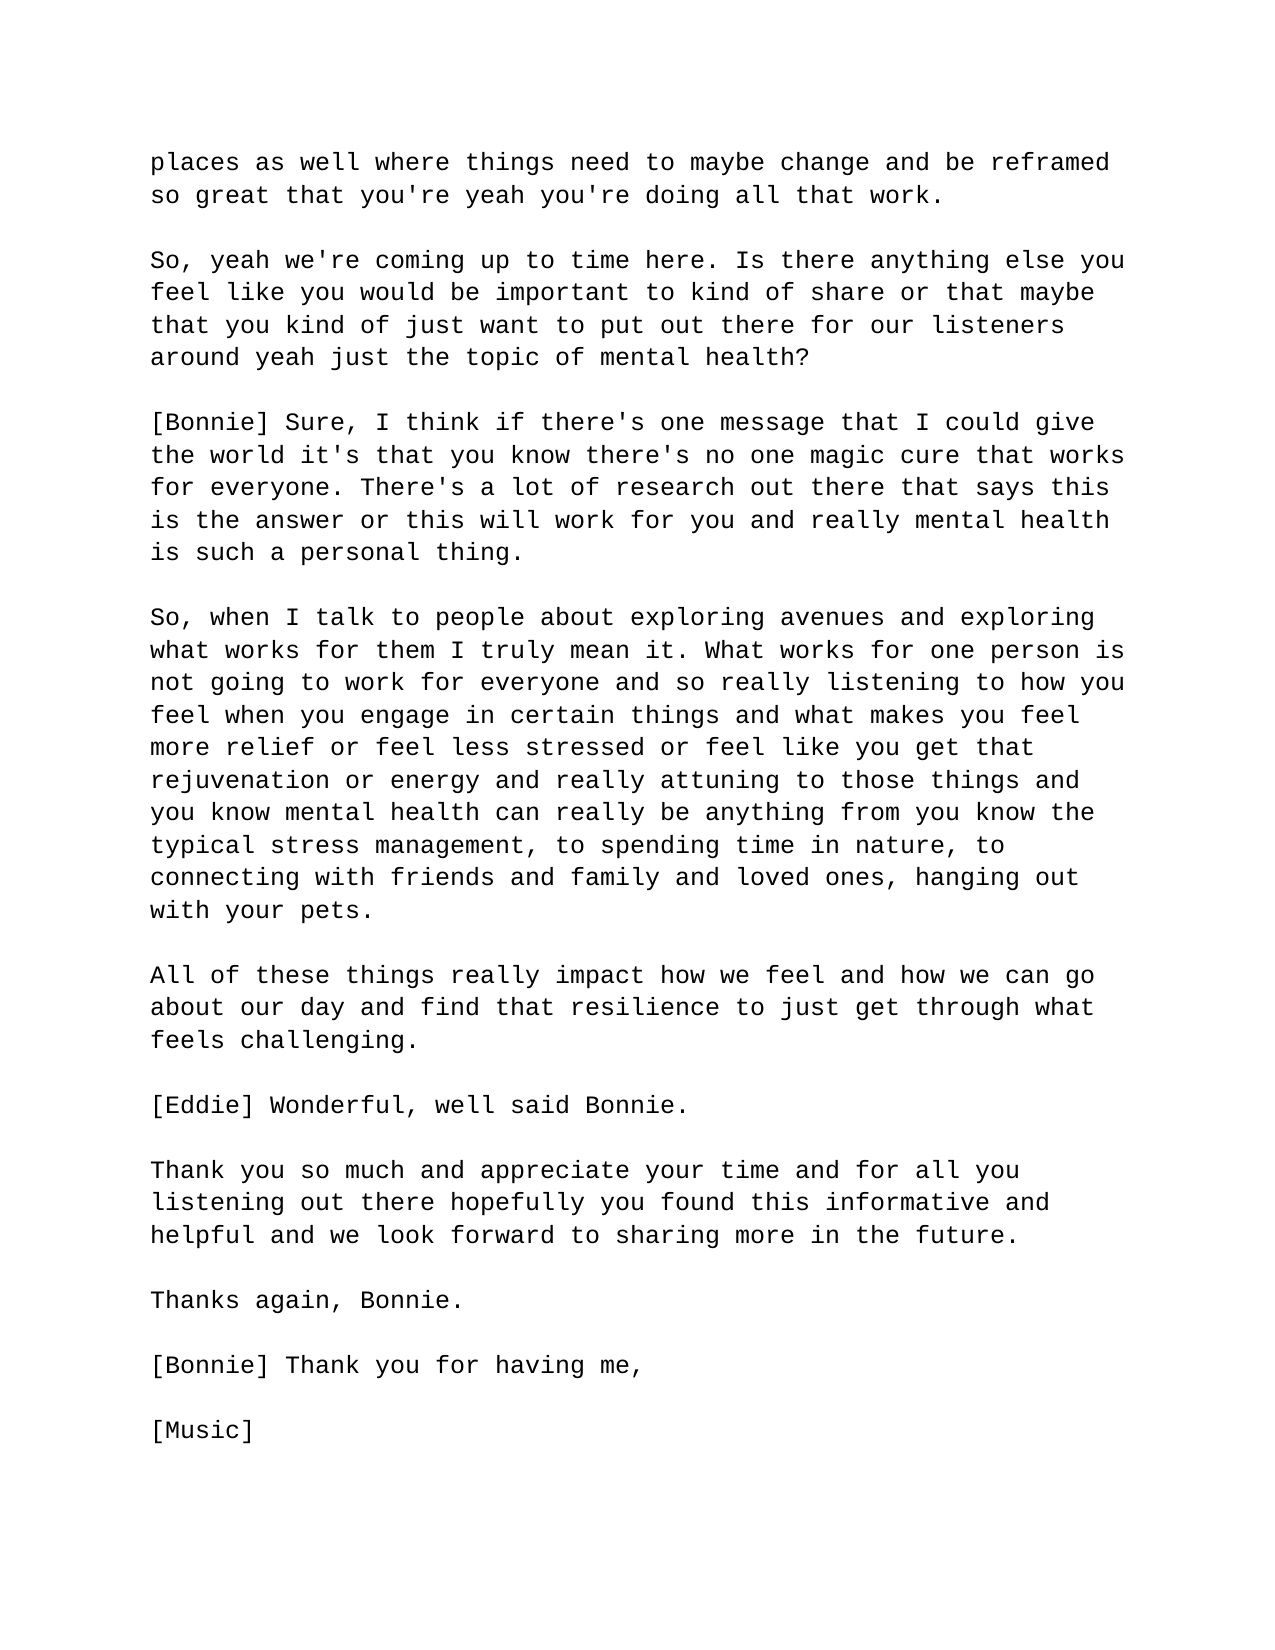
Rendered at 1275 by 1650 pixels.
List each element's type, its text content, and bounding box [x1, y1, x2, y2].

text [Bonnie] Sure, I think if there's one message that I could give the world it's that you know there's no one magic cure that works for everyone. There's a lot of research out there that says this is the answer or this will work for you and really mental health is such a personal thing. [150, 410, 1125, 568]
text [Bonnie] Thank you for having me, [150, 1352, 1125, 1381]
text All of these things really impact how we feel and how we can go about our day and find that resilience to just get through what feels challenging. [150, 962, 1125, 1056]
text So, yeah we're coming up to time here. Is there anything else you feel like you would be important to kind of share or that maybe that you kind of just want to put out there for our listeners around yeah just the topic of mental health? [150, 247, 1125, 373]
text Thank you so much and appreciate your time and for all you listening out there hopefully you found this informative and helpful and we look forward to sharing more in the future. [150, 1157, 1125, 1251]
text [Music] [150, 1417, 1125, 1446]
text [150, 150, 1125, 211]
text [Eddie] Wonderful, well said Bonnie. [150, 1092, 1125, 1121]
text Thanks again, Bonnie. [150, 1287, 1125, 1316]
text So, when I talk to people about exploring avenues and exploring what works for them I truly mean it. What works for one person is not going to work for everyone and so really listening to how you feel when you engage in certain things and what makes you feel more relief or feel less stressed or feel like you get that rejuvenation or energy and really attuning to those things and you know mental health can really be anything from you know the typical stress management, to spending time in nature, to connecting with friends and family and loved ones, hanging out with your pets. [150, 605, 1125, 926]
